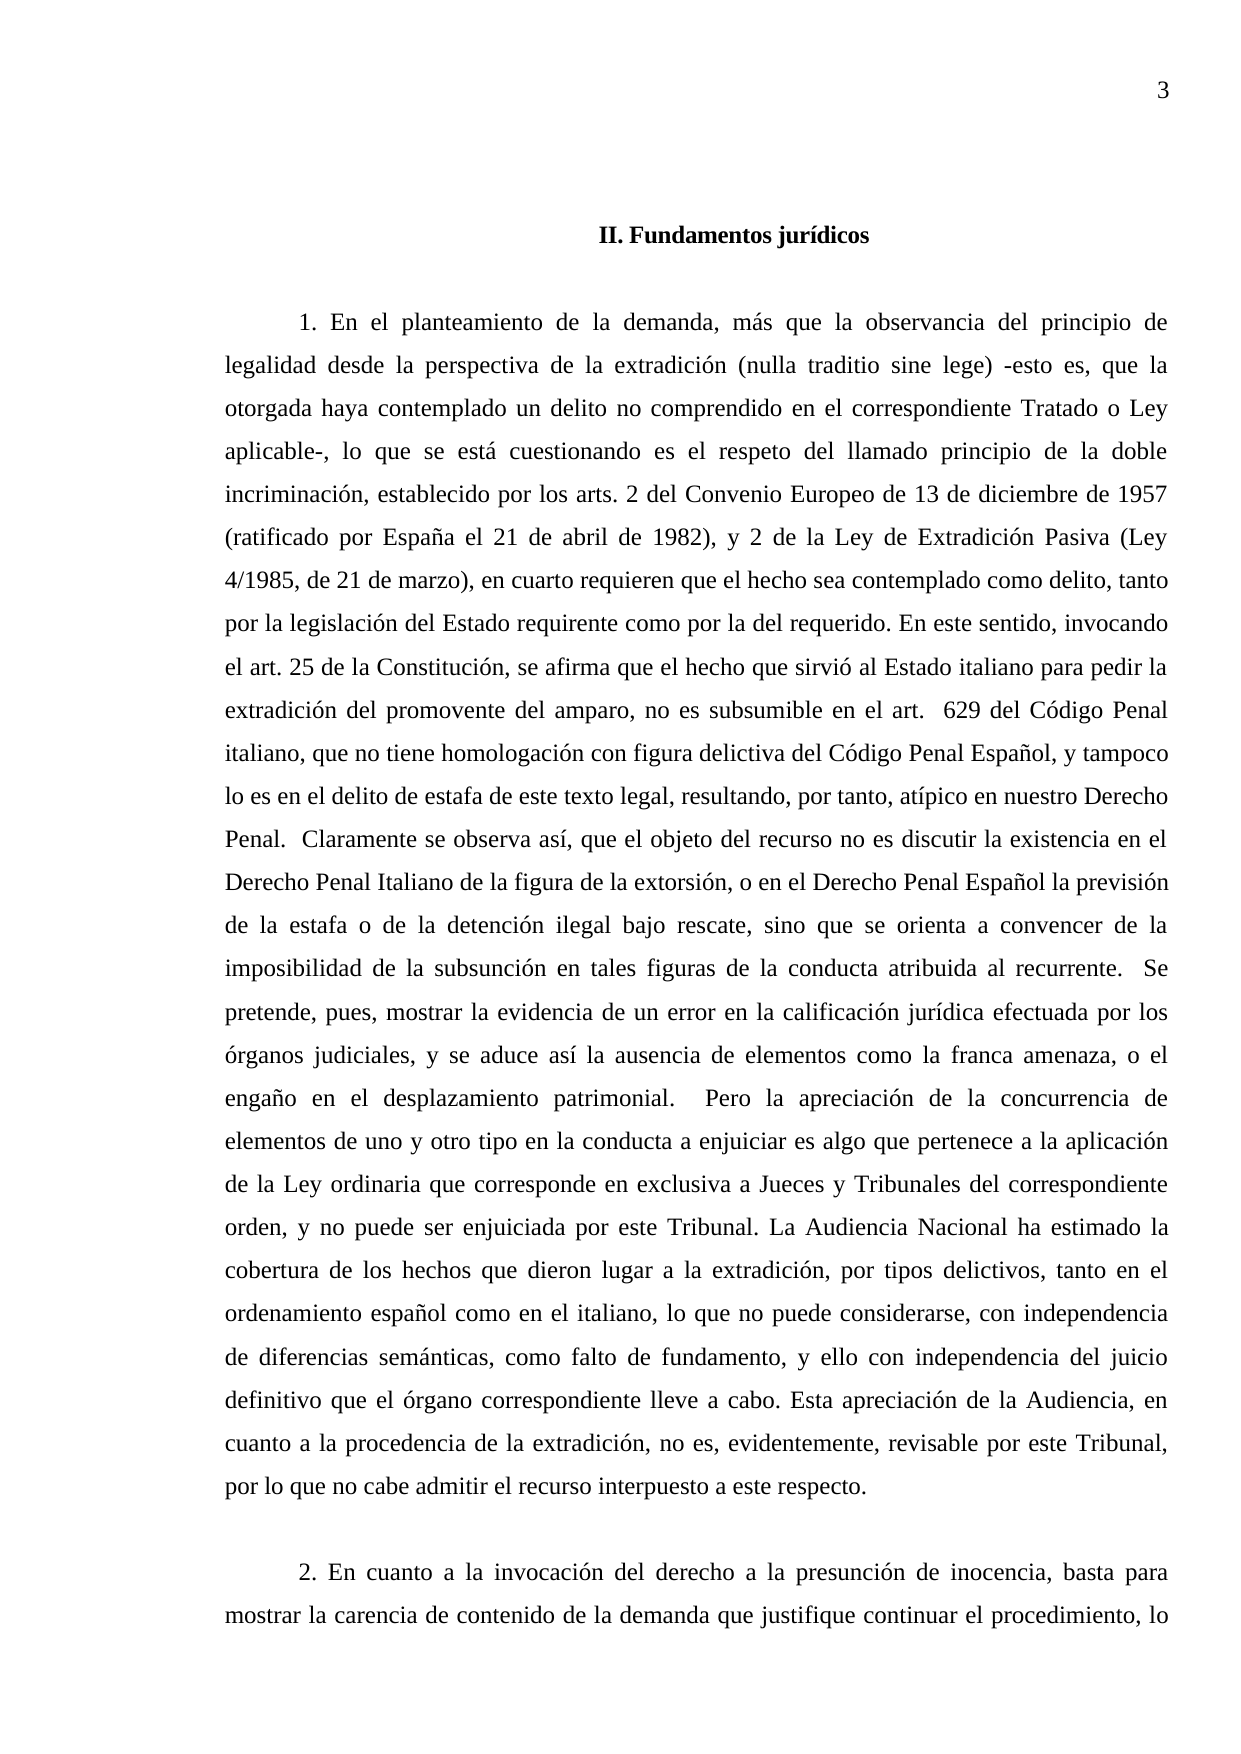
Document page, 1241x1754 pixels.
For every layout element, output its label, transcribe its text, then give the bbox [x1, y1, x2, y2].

subtitle II. Fundamentos jurídicos [224, 220, 1169, 249]
text 1. En el planteamiento de la demanda, más que la observancia del principio de legalidad desde la perspectiva de la extradición (nulla traditio sine lege) -esto es, que la otorgada haya contemplado un delito no comprendido en el correspondiente Tratado o Ley aplicable-, lo que se está cuestionando es el respeto del llamado principio de la doble incriminación, establecido por los arts. 2 del Convenio Europeo de 13 de diciembre de 1957 (ratificado por España el 21 de abril de 1982), y 2 de la Ley de Extradición Pasiva (Ley 4/1985, de 21 de marzo), en cuarto requieren que el hecho sea contemplado como delito, tanto por la legislación del Estado requirente como por la del requerido. En este sentido, invocando el art. 25 de la Constitución, se afirma que el hecho que sirvió al Estado italiano para pedir la extradición del promovente del amparo, no es subsumible en el art. 629 del Código Penal italiano, que no tiene homologación con figura delictiva del Código Penal Español, y tampoco lo es en el delito de estafa de este texto legal, resultando, por tanto, atípico en nuestro Derecho Penal. Claramente se observa así, que el objeto del recurso no es discutir la existencia en el Derecho Penal Italiano de la figura de la extorsión, o en el Derecho Penal Español la previsión de la estafa o de la detención ilegal bajo rescate, sino que se orienta a convencer de la imposibilidad de la subsunción en tales figuras de la conducta atribuida al recurrente. Se pretende, pues, mostrar la evidencia de un error en la calificación jurídica efectuada por los órganos judiciales, y se aduce así la ausencia de elementos como la franca amenaza, o el engaño en el desplazamiento patrimonial. Pero la apreciación de la concurrencia de elementos de uno y otro tipo en la conducta a enjuiciar es algo que pertenece a la aplicación de la Ley ordinaria que corresponde en exclusiva a Jueces y Tribunales del correspondiente orden, y no puede ser enjuiciada por este Tribunal. La Audiencia Nacional ha estimado la cobertura de los hechos que dieron lugar a la extradición, por tipos delictivos, tanto en el ordenamiento español como en el italiano, lo que no puede considerarse, con independencia de diferencias semánticas, como falto de fundamento, y ello con independencia del juicio definitivo que el órgano correspondiente lleve a cabo. Esta apreciación de la Audiencia, en cuanto a la procedencia de la extradición, no es, evidentemente, revisable por este Tribunal, por lo que no cabe admitir el recurso interpuesto a este respecto. [224, 307, 1169, 1500]
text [224, 1557, 1169, 1629]
